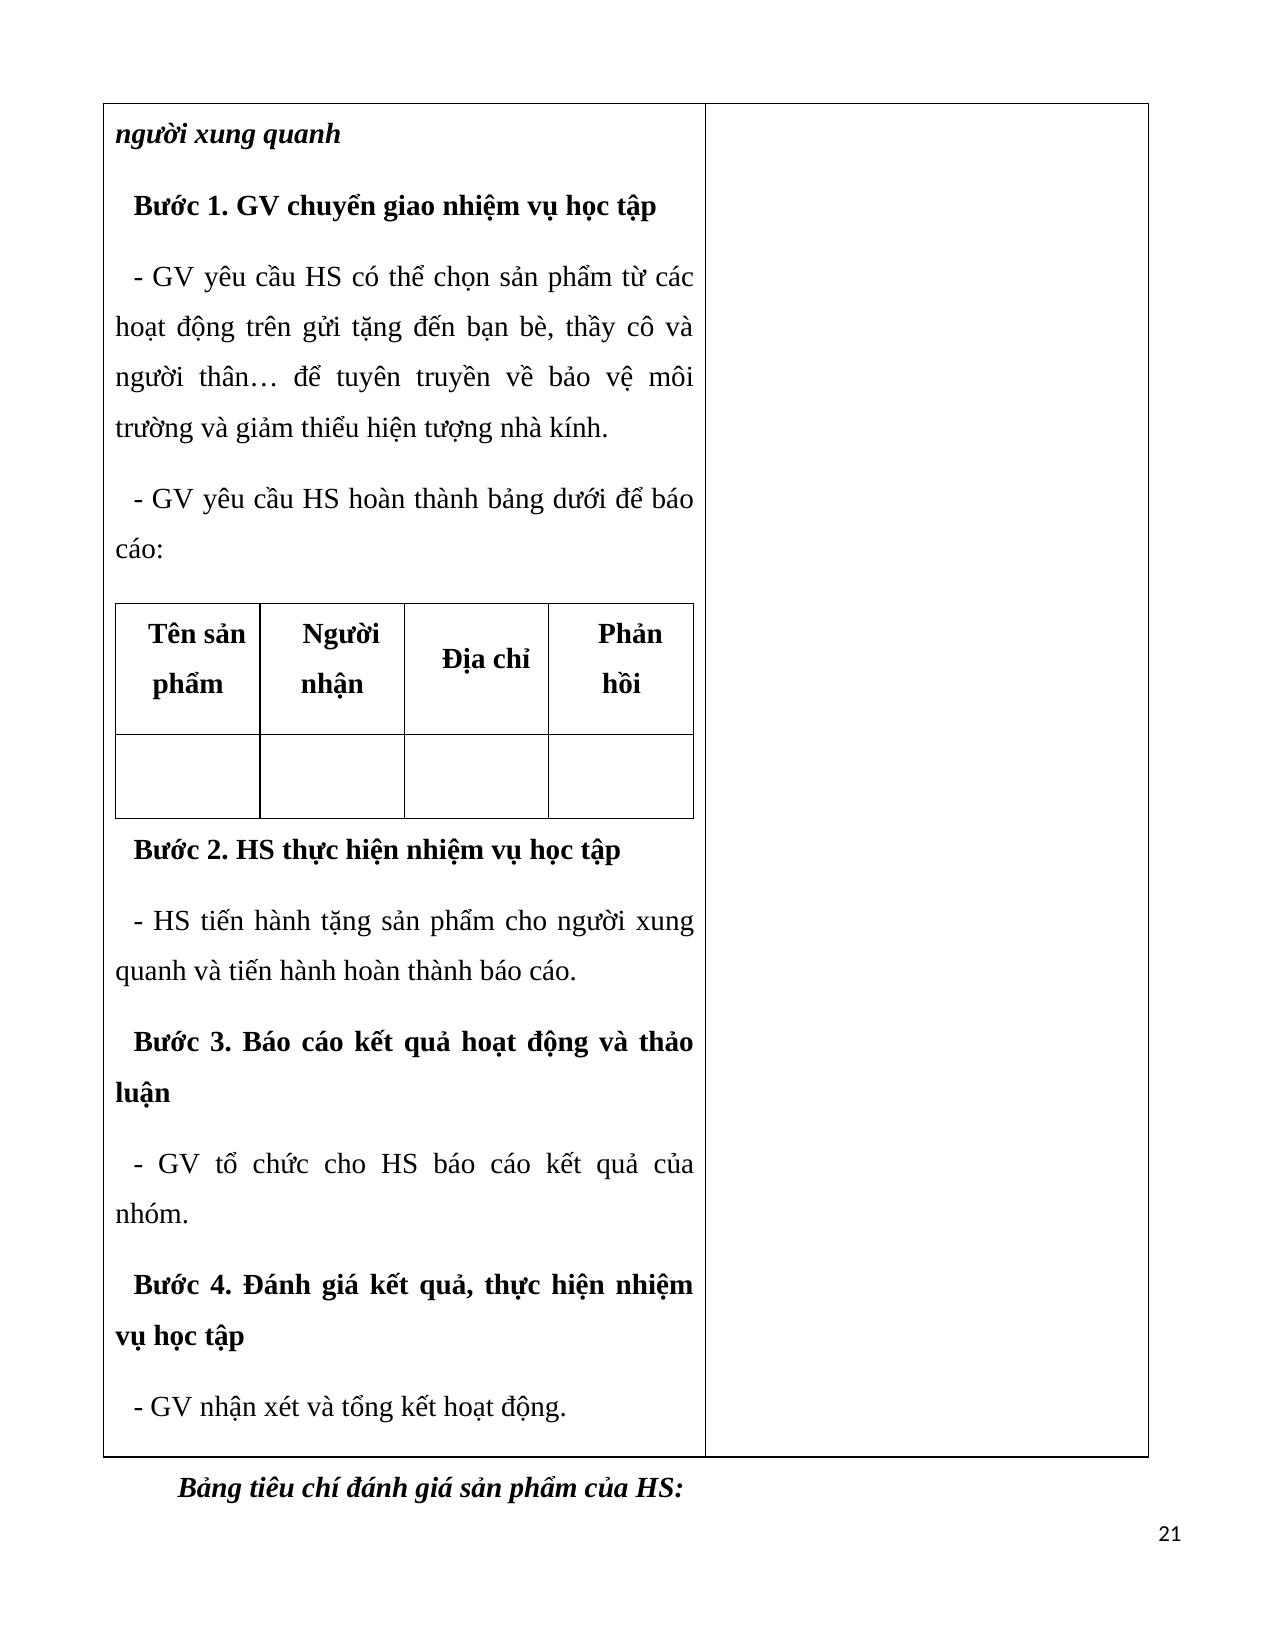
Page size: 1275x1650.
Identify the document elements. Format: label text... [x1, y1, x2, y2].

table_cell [706, 104, 1148, 1456]
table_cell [104, 104, 705, 1456]
text Bảng tiêu chí đánh giá sản phẩm của HS: [103, 1470, 1181, 1503]
